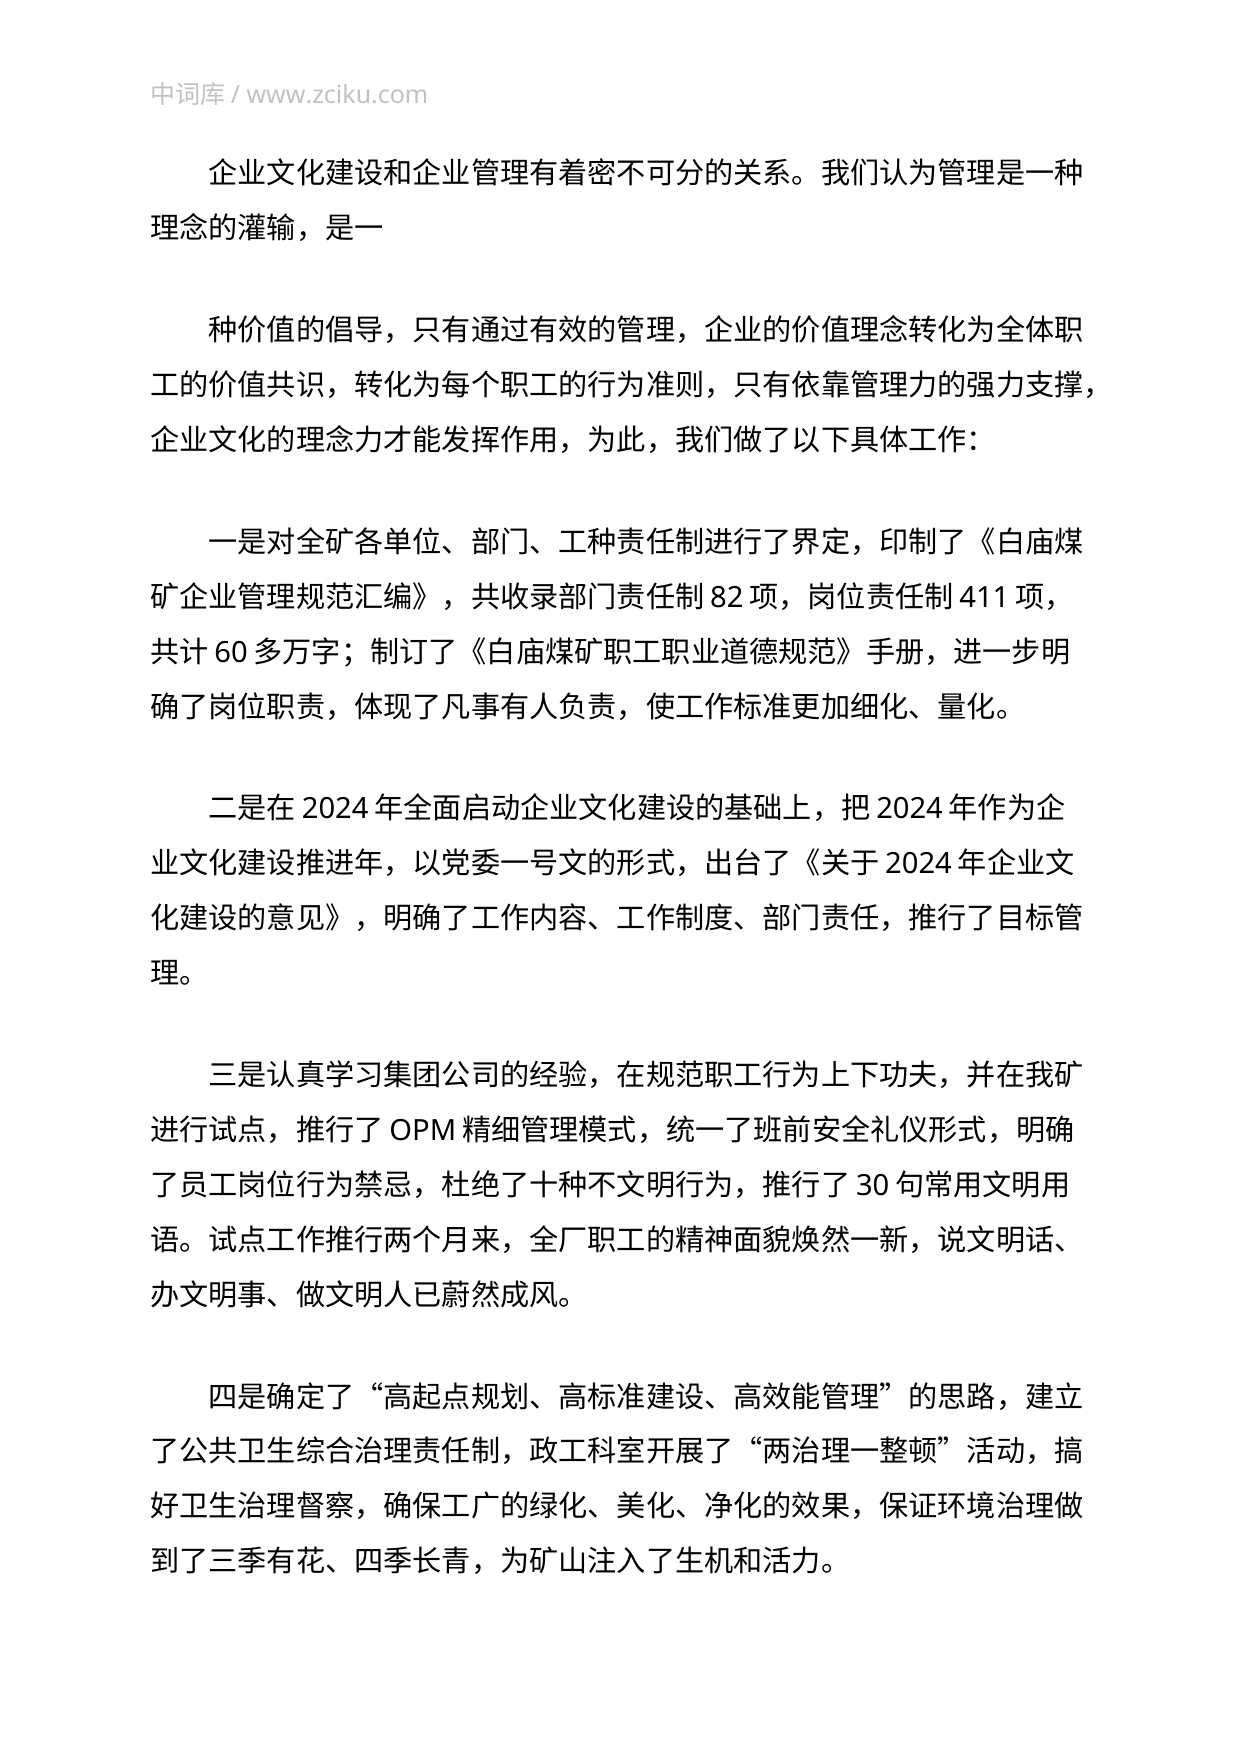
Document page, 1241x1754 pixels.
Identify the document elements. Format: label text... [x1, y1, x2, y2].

text 三是认真学习集团公司的经验，在规范职工行为上下功夫，并在我矿进行试点，推行了OPM精细管理模式，统一了班前安全礼仪形式，明确了员工岗位行为禁忌，杜绝了十种不文明行为，推行了30句常用文明用语。试点工作推行两个月来，全厂职工的精神面貌焕然一新，说文明话、办文明事、做文明人已蔚然成风。 [150, 1052, 1090, 1314]
text 二是在2024年全面启动企业文化建设的基础上，把2024年作为企业文化建设推进年，以党委一号文的形式，出台了《关于2024年企业文化建设的意见》，明确了工作内容、工作制度、部门责任，推行了目标管理。 [150, 785, 1090, 992]
text 四是确定了“高起点规划、高标准建设、高效能管理”的思路，建立了公共卫生综合治理责任制，政工科室开展了“两治理一整顿”活动，搞好卫生治理督察，确保工广的绿化、美化、净化的效果，保证环境治理做到了三季有花、四季长青，为矿山注入了生机和活力。 [150, 1373, 1090, 1580]
text 一是对全矿各单位、部门、工种责任制进行了界定，印制了《白庙煤矿企业管理规范汇编》，共收录部门责任制82项，岗位责任制411项，共计60多万字；制订了《白庙煤矿职工职业道德规范》手册，进一步明确了岗位职责，体现了凡事有人负责，使工作标准更加细化、量化。 [150, 518, 1090, 725]
text 企业文化建设和企业管理有着密不可分的关系。我们认为管理是一种理念的灌输，是一 [150, 150, 1090, 247]
text 种价值的倡导，只有通过有效的管理，企业的价值理念转化为全体职工的价值共识，转化为每个职工的行为准则，只有依靠管理力的强力支撑，企业文化的理念力才能发挥作用，为此，我们做了以下具体工作： [150, 307, 1090, 459]
